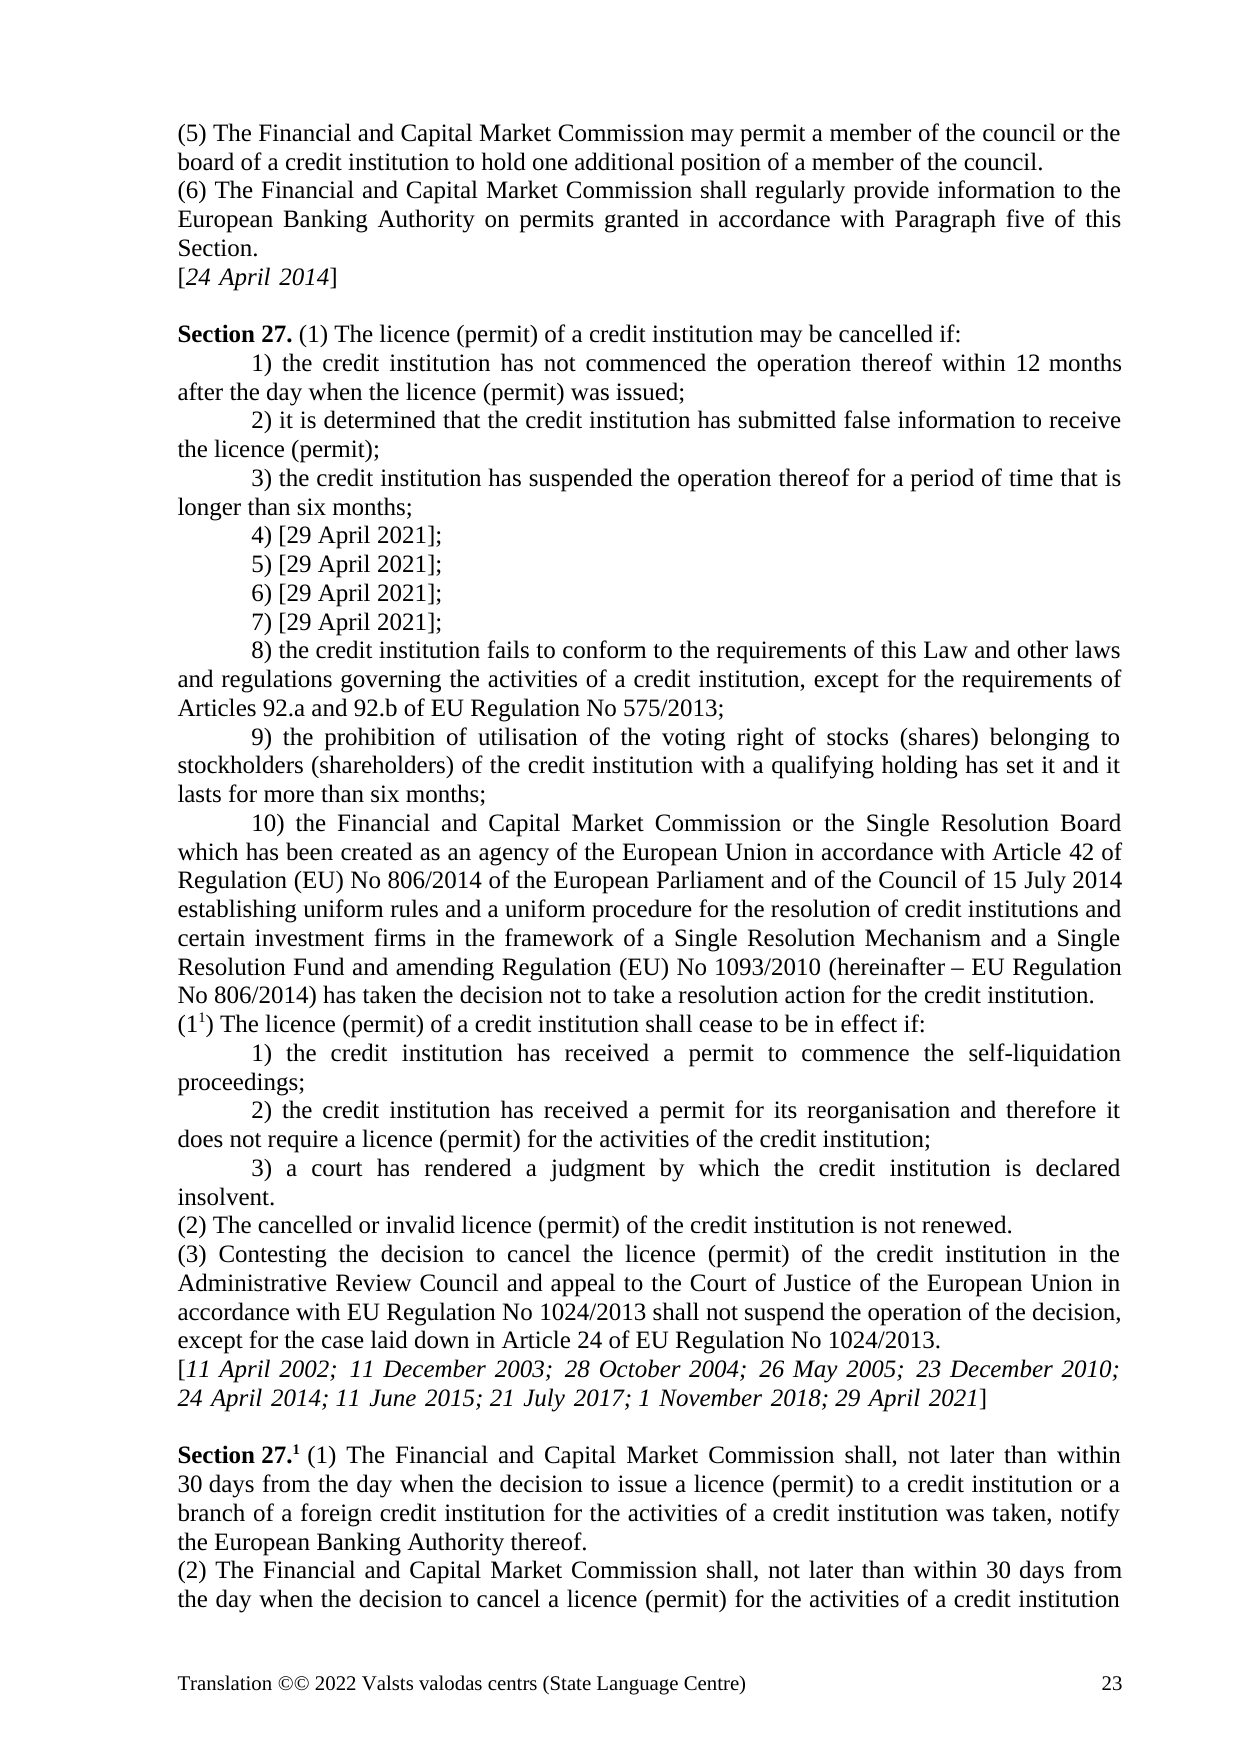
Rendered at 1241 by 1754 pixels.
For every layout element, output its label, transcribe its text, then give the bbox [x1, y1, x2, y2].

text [177, 1556, 1122, 1613]
text 5) [29 April 2021]; [177, 549, 1122, 578]
text 2) the credit institution has received a permit for its reorganisation and therefore it does not require a licence (permit) for the activities of the credit institution; [177, 1096, 1122, 1153]
text 1) the credit institution has not commenced the operation thereof within 12 months after the day when the licence (permit) was issued; [177, 348, 1122, 406]
text 4) [29 April 2021]; [177, 521, 1122, 549]
text 3) a court has rendered a judgment by which the credit institution is declared insolvent. [177, 1153, 1122, 1211]
text 10) the Financial and Capital Market Commission or the Single Resolution Board which has been created as an agency of the European Union in accordance with Article 42 of Regulation (EU) No 806/2014 of the European Parliament and of the Council of 15 July 2014 establishing uniform rules and a uniform procedure for the resolution of credit institutions and certain investment firms in the framework of a Single Resolution Mechanism and a Single Resolution Fund and amending Regulation (EU) No 1093/2010 (hereinafter – EU Regulation No 806/2014) has taken the decision not to take a resolution action for the credit institution. [177, 808, 1122, 1009]
text (6) The Financial and Capital Market Commission shall regularly provide information to the European Banking Authority on permits granted in accordance with Paragraph five of this Section. [177, 176, 1122, 262]
text 1) the credit institution has received a permit to commence the self-liquidation proceedings; [177, 1038, 1122, 1096]
text 9) the prohibition of utilisation of the voting right of stocks (shares) belonging to stockholders (shareholders) of the credit institution with a qualifying holding has set it and it lasts for more than six months; [177, 722, 1122, 808]
text [24 April 2014] [177, 262, 1122, 291]
text (2) The cancelled or invalid licence (permit) of the credit institution is not renewed. [177, 1211, 1122, 1239]
text Section 27. (1) The licence (permit) of a credit institution may be cancelled if: [177, 319, 1122, 348]
text [11 April 2002; 11 December 2003; 28 October 2004; 26 May 2005; 23 December 2010; 24 April 2014; 11 June 2015; 21 July 2017; 1 November 2018; 29 April 2021] [177, 1354, 1122, 1412]
text 7) [29 April 2021]; [177, 607, 1122, 636]
text (3) Contesting the decision to cancel the licence (permit) of the credit institution in the Administrative Review Council and appeal to the Court of Justice of the European Union in accordance with EU Regulation No 1024/2013 shall not suspend the operation of the decision, except for the case laid down in Article 24 of EU Regulation No 1024/2013. [177, 1239, 1122, 1354]
text 3) the credit institution has suspended the operation thereof for a period of time that is longer than six months; [177, 463, 1122, 521]
text 8) the credit institution fails to conform to the requirements of this Law and other laws and regulations governing the activities of a credit institution, except for the requirements of Articles 92.a and 92.b of EU Regulation No 575/2013; [177, 636, 1122, 722]
text (11) The licence (permit) of a credit institution shall cease to be in effect if: [177, 1009, 1122, 1038]
text Section 27.1 (1) The Financial and Capital Market Commission shall, not later than within 30 days from the day when the decision to issue a licence (permit) to a credit institution or a branch of a foreign credit institution for the activities of a credit institution was taken, notify the European Banking Authority thereof. [177, 1441, 1122, 1556]
text 6) [29 April 2021]; [177, 578, 1122, 607]
text 2) it is determined that the credit institution has submitted false information to receive the licence (permit); [177, 406, 1122, 463]
text (5) The Financial and Capital Market Commission may permit a member of the council or the board of a credit institution to hold one additional position of a member of the council. [177, 118, 1122, 176]
